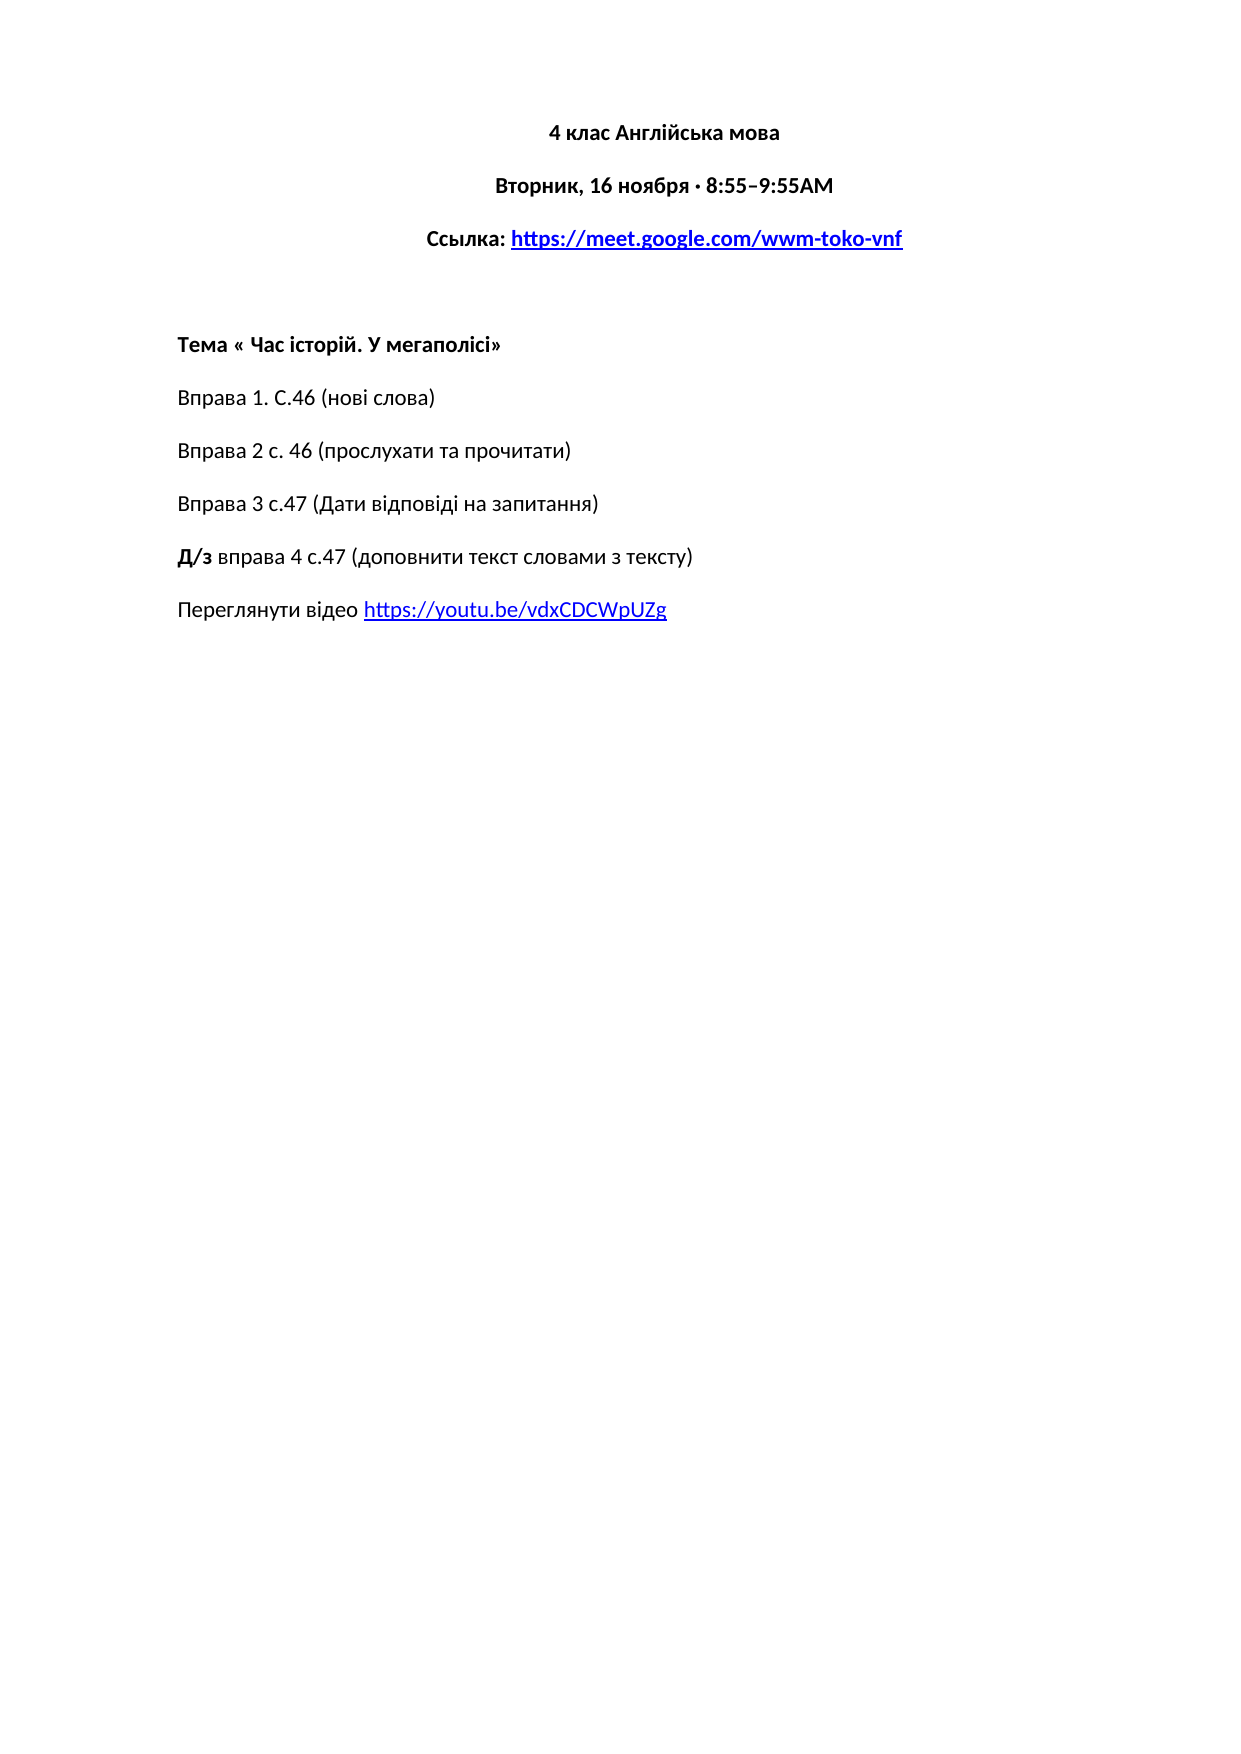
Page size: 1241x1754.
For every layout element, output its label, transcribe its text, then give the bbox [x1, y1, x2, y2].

text Тема « Час історій. У мегаполісі» [177, 330, 1152, 358]
text Д/з вправа 4 с.47 (доповнити текст словами з тексту) [177, 542, 1152, 570]
text Ссылка: https://meet.google.com/wwm-toko-vnf [177, 224, 1152, 252]
text Вправа 3 с.47 (Дати відповіді на запитання) [177, 489, 1152, 517]
text Вторник, 16 ноября · 8:55–9:55AM [177, 171, 1152, 199]
text Вправа 1. С.46 (нові слова) [177, 383, 1152, 411]
text Переглянути відео https://youtu.be/vdxCDCWpUZg [177, 595, 1152, 623]
text 4 клас Англійська мова [177, 118, 1152, 146]
text Вправа 2 с. 46 (прослухати та прочитати) [177, 436, 1152, 464]
